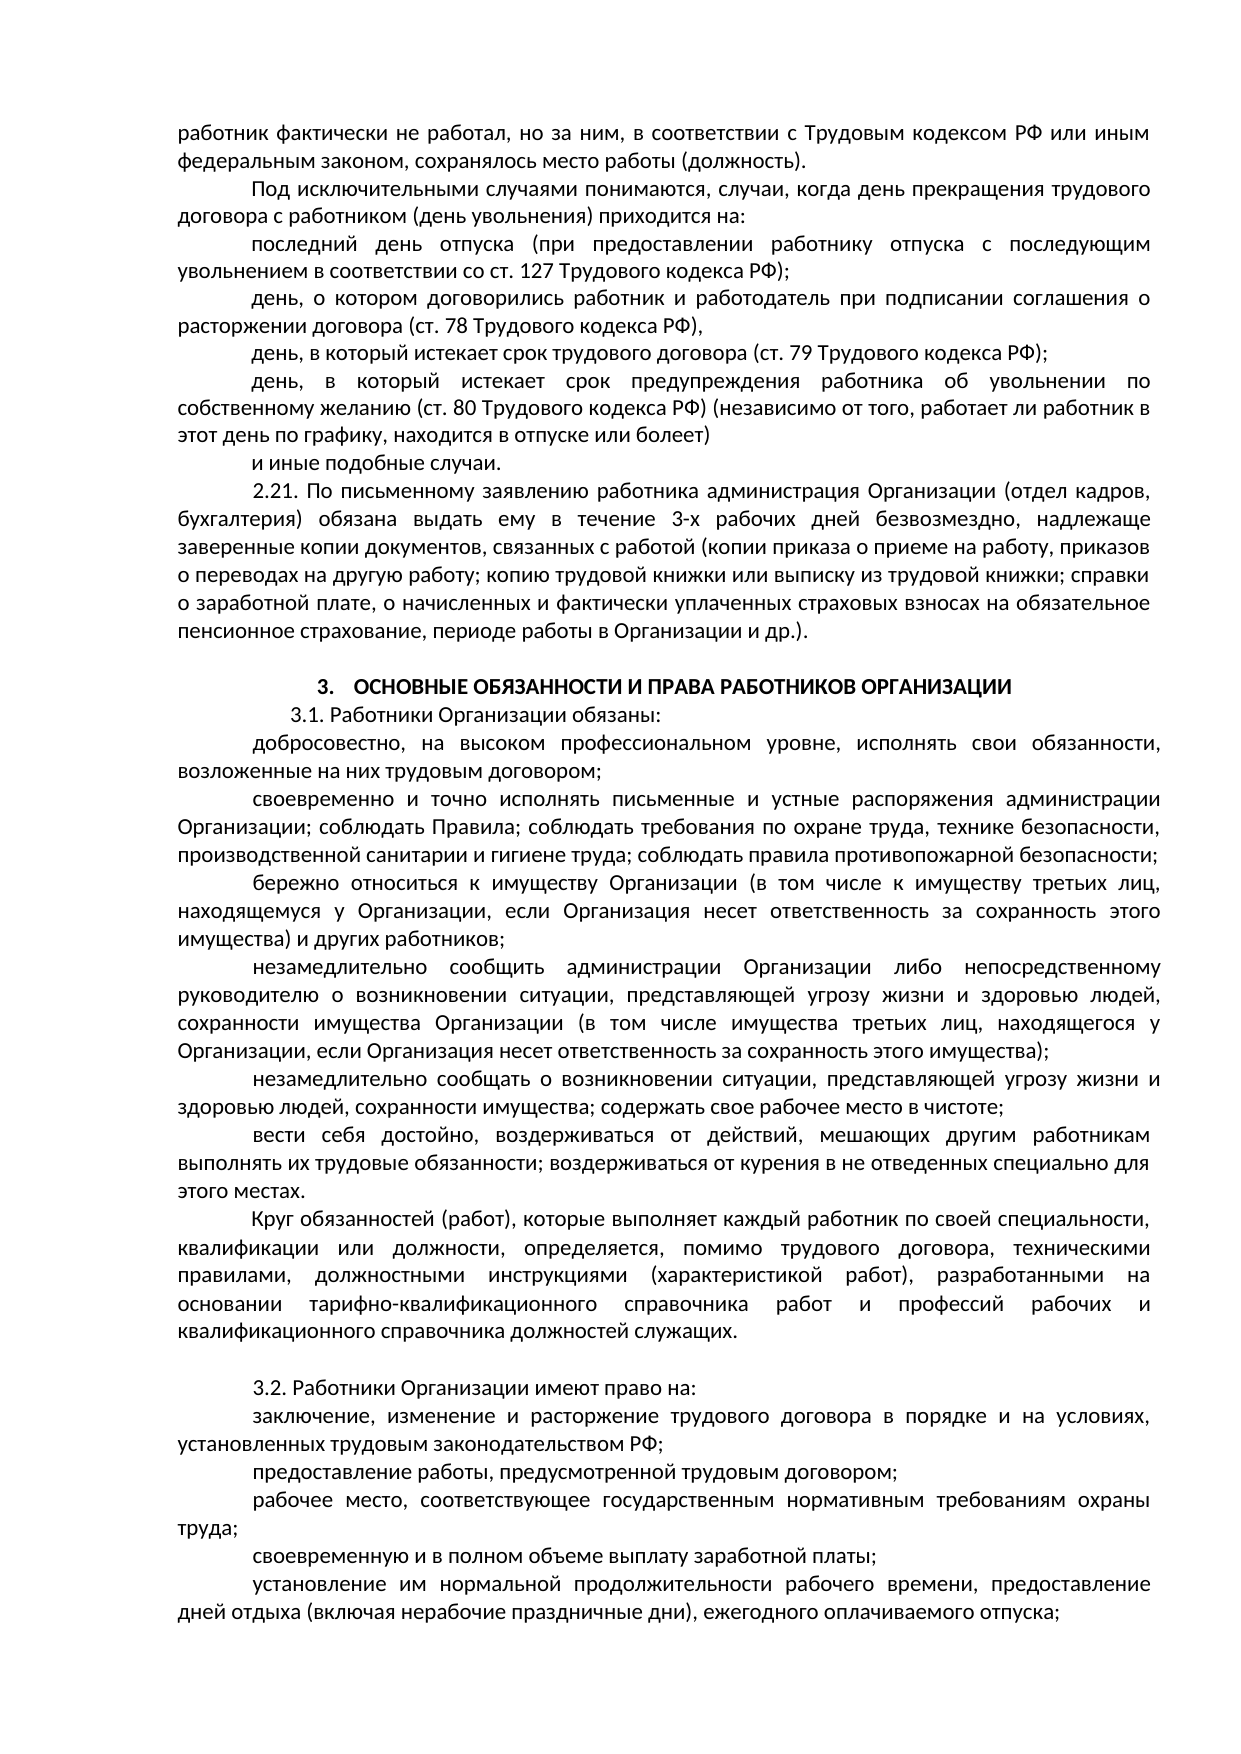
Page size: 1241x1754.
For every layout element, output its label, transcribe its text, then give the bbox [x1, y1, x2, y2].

text бережно относиться к имуществу Организации (в том числе к имуществу третьих лиц, находящемуся у Организации, если Организация несет ответственность за сохранность этого имущества) и других работников; [177, 868, 1162, 952]
list ОСНОВНЫЕ ОБЯЗАННОСТИ И ПРАВА РАБОТНИКОВ ОРГАНИЗАЦИИ [177, 672, 1152, 700]
text Круг обязанностей (работ), которые выполняет каждый работник по своей специальности, квалификации или должности, определяется, помимо трудового договора, техническими правилами, должностными инструкциями (характеристикой работ), разработанными на основании тарифно-квалификационного справочника работ и профессий рабочих и квалификационного справочника должностей служащих. [177, 1204, 1152, 1345]
text день, в который истекает срок предупреждения работника об увольнении по собственному желанию (ст. 80 Трудового кодекса РФ) (независимо от того, работает ли работник в этот день по графику, находится в отпуске или болеет) [177, 366, 1152, 449]
text день, о котором договорились работник и работодатель при подписании соглашения о расторжении договора (ст. 78 Трудового кодекса РФ), [177, 284, 1152, 339]
text установление им нормальной продолжительности рабочего времени, предоставление дней отдыха (включая нерабочие праздничные дни), ежегодного оплачиваемого отпуска; [177, 1569, 1152, 1625]
text вести себя достойно, воздерживаться от действий, мешающих другим работникам выполнять их трудовые обязанности; воздерживаться от курения в не отведенных специально для этого местах. [177, 1121, 1152, 1204]
text 3.1. Работники Организации обязаны: [252, 700, 1162, 728]
text последний день отпуска (при предоставлении работнику отпуска с последующим увольнением в соответствии со ст. 127 Трудового кодекса РФ); [177, 229, 1152, 284]
text 2.21. По письменному заявлению работника администрация Организации (отдел кадров, бухгалтерия) обязана выдать ему в течение 3-х рабочих дней безвозмездно, надлежаще заверенные копии документов, связанных с работой (копии приказа о приеме на работу, приказов о переводах на другую работу; копию трудовой книжки или выписку из трудовой книжки; справки о заработной плате, о начисленных и фактически уплаченных страховых взносах на обязательное пенсионное страхование, периоде работы в Организации и др.). [177, 476, 1152, 644]
text незамедлительно сообщить администрации Организации либо непосредственному руководителю о возникновении ситуации, представляющей угрозу жизни и здоровью людей, сохранности имущества Организации (в том числе имущества третьих лиц, находящегося у Организации, если Организация несет ответственность за сохранность этого имущества); [177, 952, 1162, 1064]
text своевременно и точно исполнять письменные и устные распоряжения администрации Организации; соблюдать Правила; соблюдать требования по охране труда, технике безопасности, производственной санитарии и гигиене труда; соблюдать правила противопожарной безопасности; [177, 784, 1162, 868]
text незамедлительно сообщать о возникновении ситуации, представляющей угрозу жизни и здоровью людей, сохранности имущества; содержать свое рабочее место в чистоте; [177, 1064, 1162, 1121]
text рабочее место, соответствующее государственным нормативным требованиям охраны труда; [177, 1485, 1152, 1541]
text заключение, изменение и расторжение трудового договора в порядке и на условиях, установленных трудовым законодательством РФ; [177, 1401, 1152, 1457]
text предоставление работы, предусмотренной трудовым договором; [177, 1457, 1152, 1485]
text своевременную и в полном объеме выплату заработной платы; [177, 1541, 1152, 1569]
text и иные подобные случаи. [177, 449, 1152, 476]
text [177, 118, 1152, 174]
text Под исключительными случаями понимаются, случаи, когда день прекращения трудового договора с работником (день увольнения) приходится на: [177, 174, 1152, 229]
text 3.2. Работники Организации имеют право на: [252, 1373, 1152, 1401]
text добросовестно, на высоком профессиональном уровне, исполнять свои обязанности, возложенные на них трудовым договором; [177, 728, 1162, 784]
text день, в который истекает срок трудового договора (ст. 79 Трудового кодекса РФ); [177, 339, 1152, 366]
